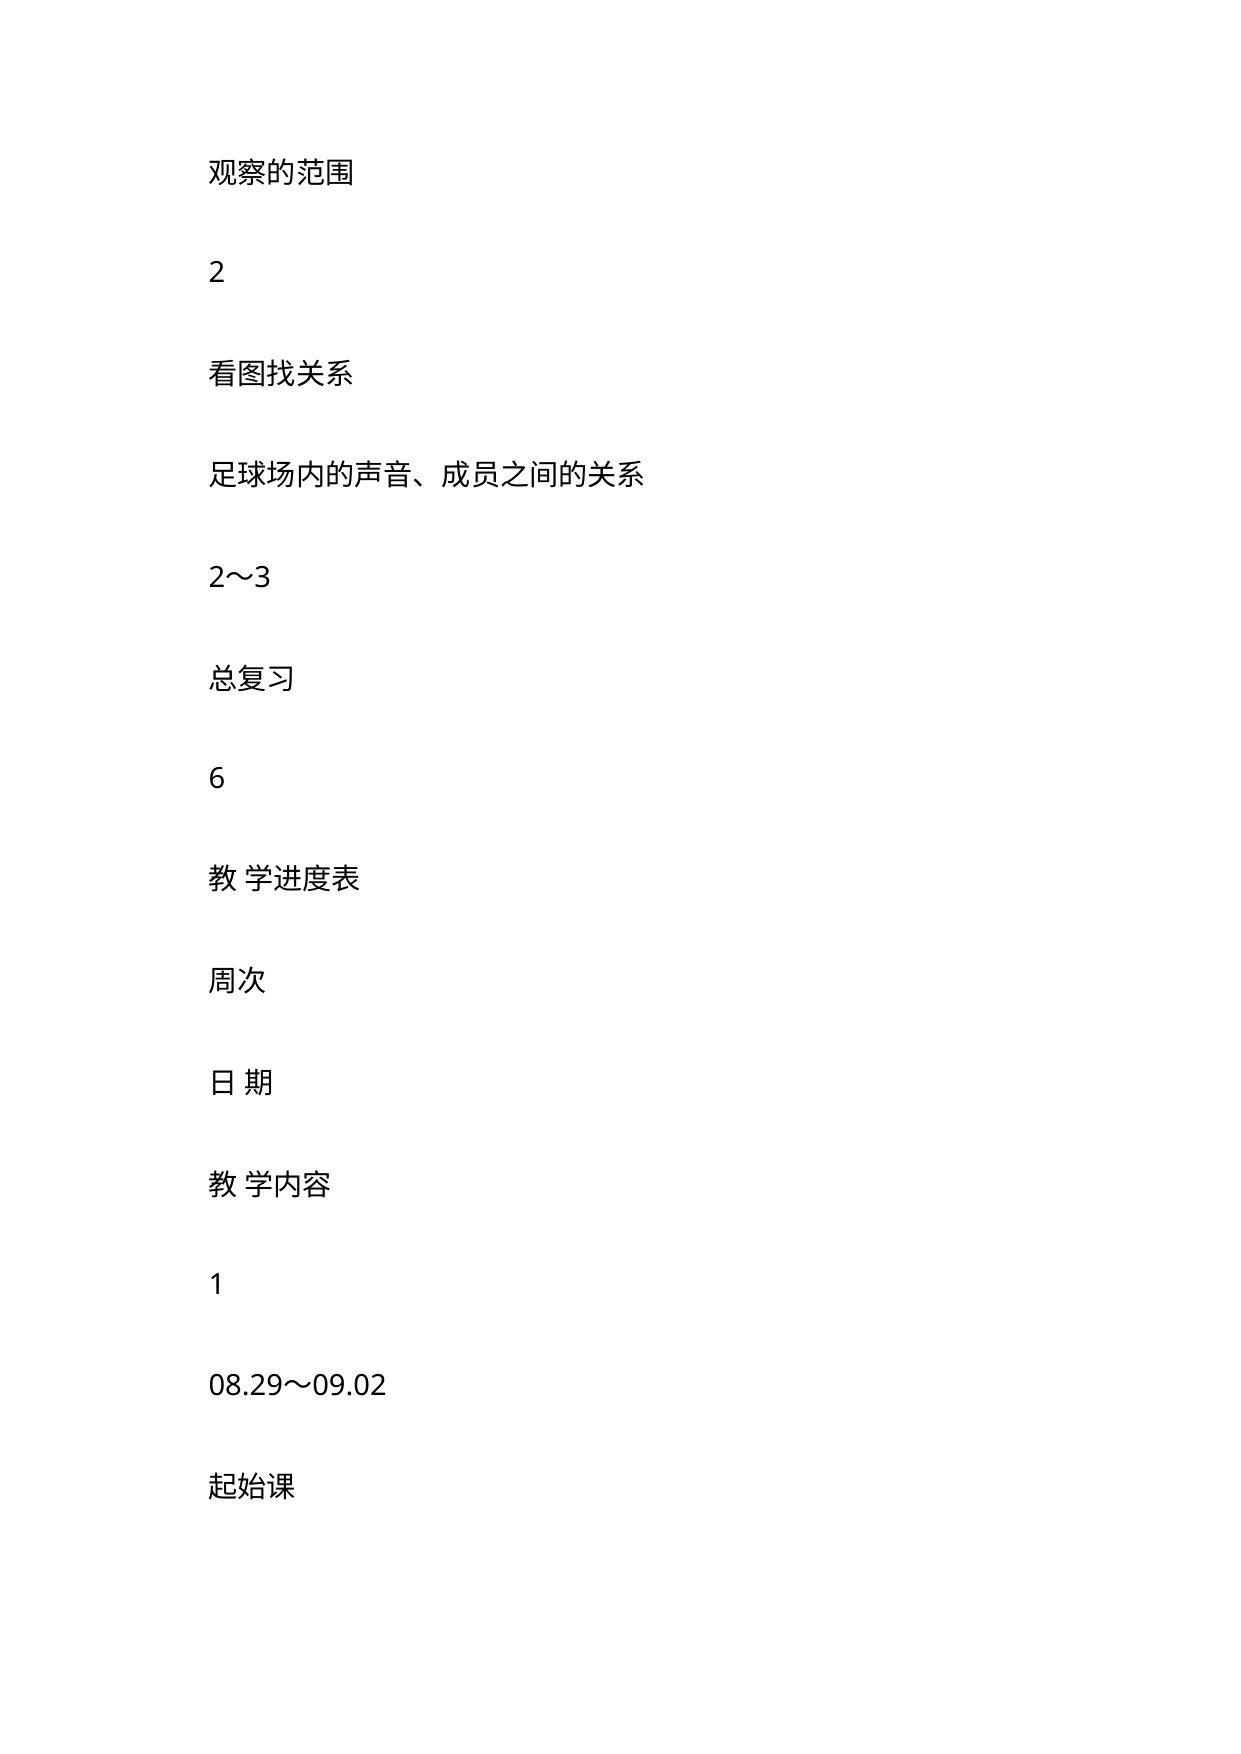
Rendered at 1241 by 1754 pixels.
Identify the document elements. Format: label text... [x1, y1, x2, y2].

text 2～3 [150, 554, 1090, 596]
text 1 [150, 1263, 1090, 1303]
text 看图找关系 [150, 350, 1090, 392]
text 日 期 [150, 1059, 1090, 1102]
text 教 学内容 [150, 1161, 1090, 1203]
text 08.29～09.02 [150, 1361, 1090, 1404]
text 观察的范围 [150, 150, 1090, 192]
text 6 [150, 757, 1090, 797]
text 足球场内的声音、成员之间的关系 [150, 452, 1090, 494]
text 起始课 [150, 1463, 1090, 1506]
text 教 学进度表 [150, 856, 1090, 898]
text 2 [150, 252, 1090, 291]
text 总复习 [150, 656, 1090, 698]
text 周次 [150, 958, 1090, 1000]
